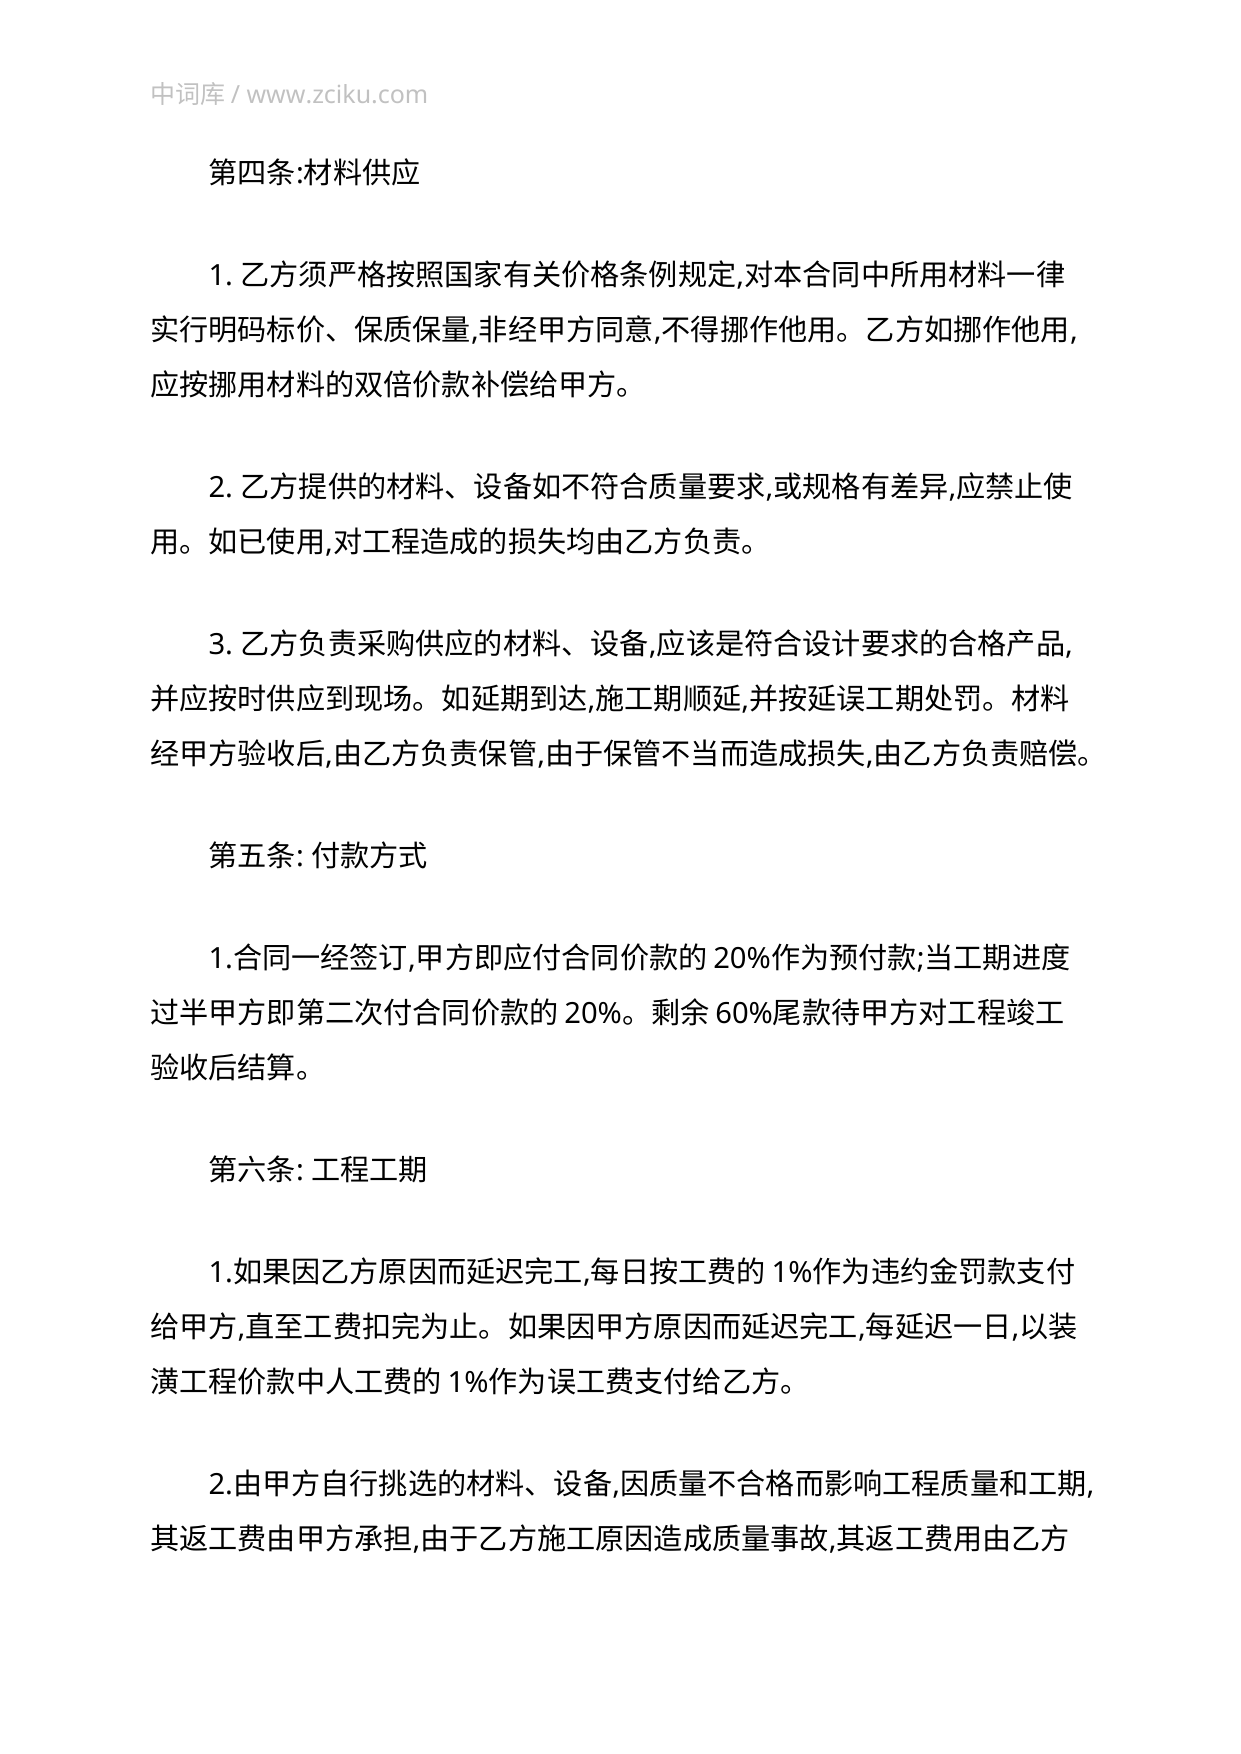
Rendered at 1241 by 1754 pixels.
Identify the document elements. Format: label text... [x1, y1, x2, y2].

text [150, 1460, 1090, 1558]
text 1. 乙方须严格按照国家有关价格条例规定,对本合同中所用材料一律实行明码标价、保质保量,非经甲方同意,不得挪作他用。乙方如挪作他用,应按挪用材料的双倍价款补偿给甲方。 [150, 252, 1090, 404]
text 2. 乙方提供的材料、设备如不符合质量要求,或规格有差异,应禁止使用。如已使用,对工程造成的损失均由乙方负责。 [150, 464, 1090, 561]
text 1.合同一经签订,甲方即应付合同价款的20%作为预付款;当工期进度过半甲方即第二次付合同价款的20%。剩余60%尾款待甲方对工程竣工验收后结算。 [150, 935, 1090, 1087]
text 第四条:材料供应 [150, 150, 1090, 192]
text 3. 乙方负责采购供应的材料、设备,应该是符合设计要求的合格产品,并应按时供应到现场。如延期到达,施工期顺延,并按延误工期处罚。材料经甲方验收后,由乙方负责保管,由于保管不当而造成损失,由乙方负责赔偿。 [150, 621, 1090, 773]
text 第六条: 工程工期 [150, 1146, 1090, 1189]
text 第五条: 付款方式 [150, 833, 1090, 875]
text 1.如果因乙方原因而延迟完工,每日按工费的1%作为违约金罚款支付给甲方,直至工费扣完为止。如果因甲方原因而延迟完工,每延迟一日,以装潢工程价款中人工费的1%作为误工费支付给乙方。 [150, 1248, 1090, 1401]
